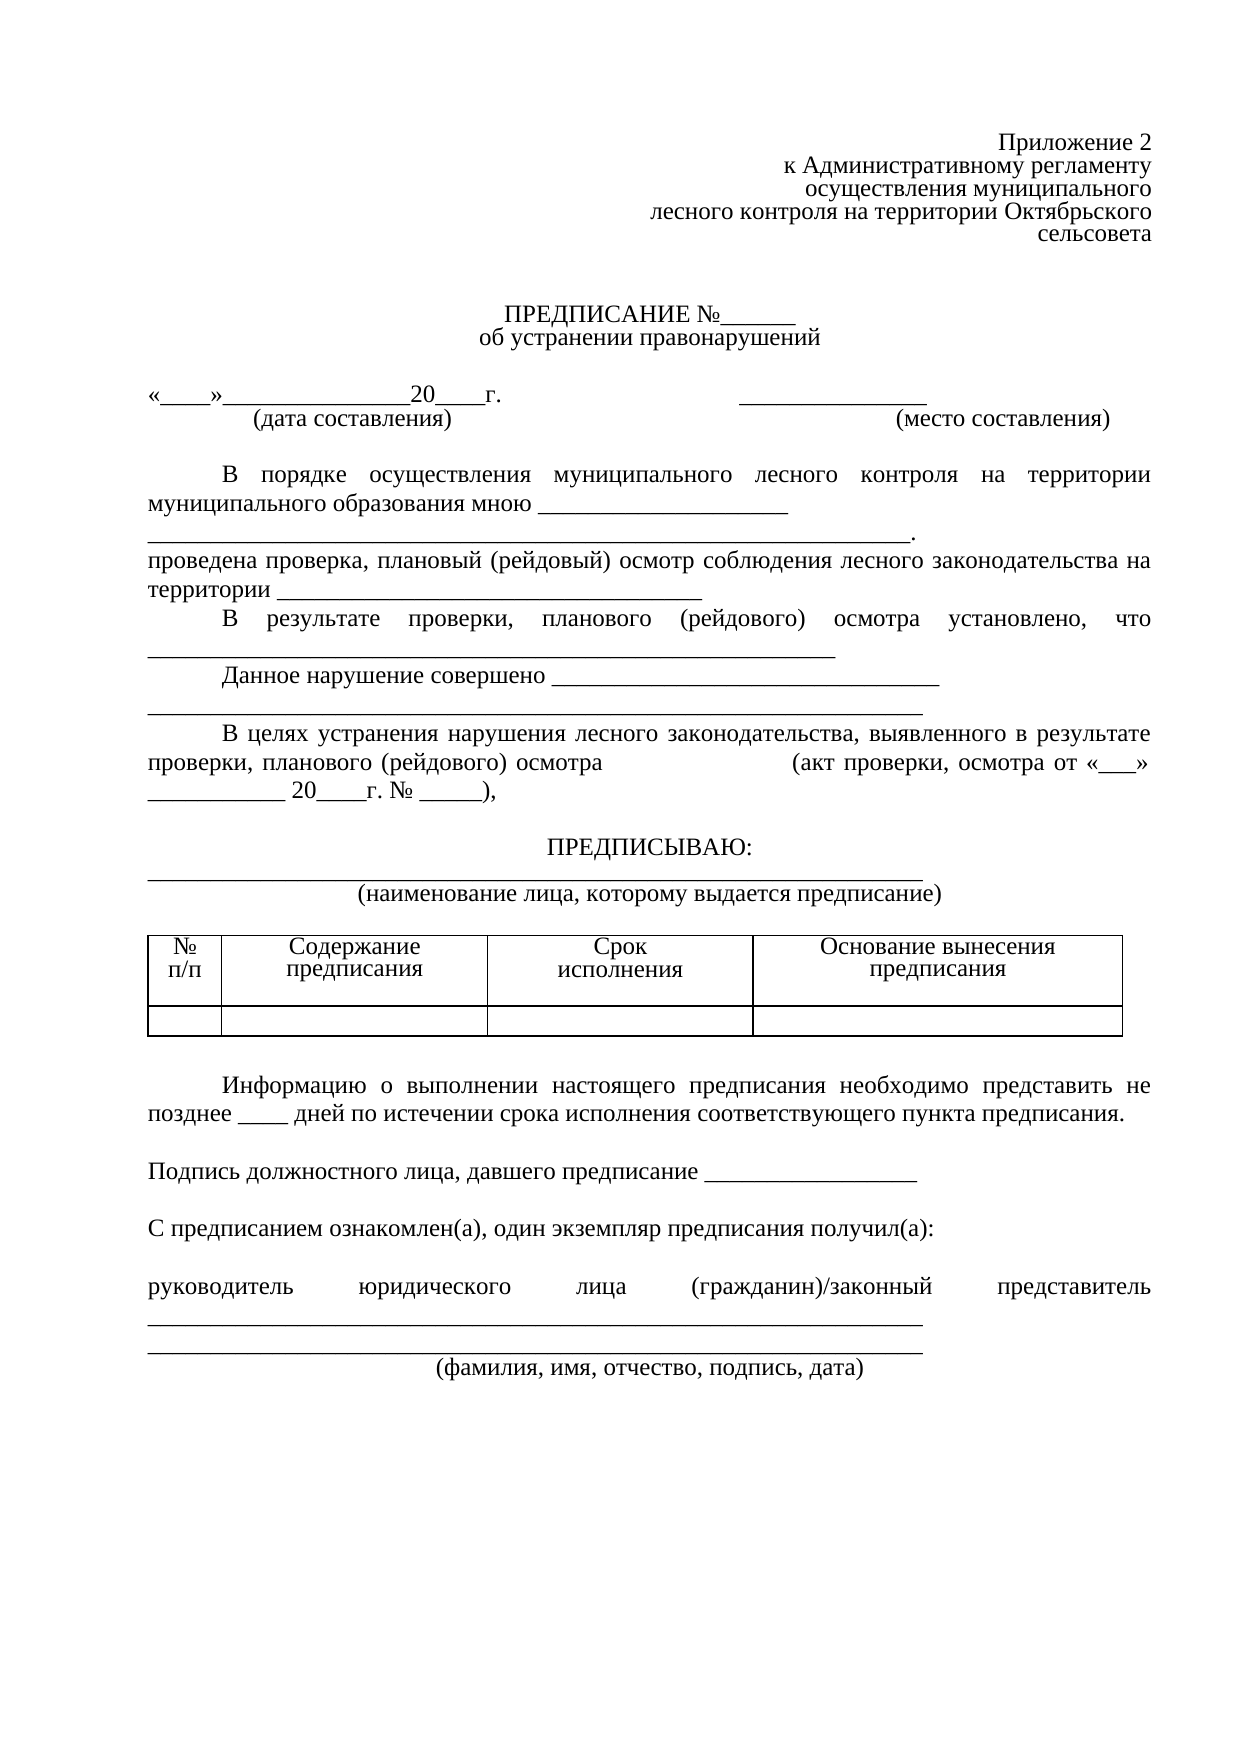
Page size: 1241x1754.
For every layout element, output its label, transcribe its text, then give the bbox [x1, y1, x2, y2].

table_cell [149, 1007, 221, 1035]
table_header Содержание предписания [222, 936, 487, 1005]
text «____»_______________20____г. _______________ [148, 379, 1152, 408]
text (фамилия, имя, отчество, подпись, дата) [148, 1357, 1152, 1380]
text к Административному регламенту [148, 155, 1152, 178]
text Информацию о выполнении настоящего предписания необходимо представить не позднее ____ дней по истечении срока исполнения соответствующего пункта предписания. [148, 1070, 1152, 1127]
text С предписанием ознакомлен(а), один экземпляр предписания получил(а): [148, 1213, 1152, 1242]
text Приложение 2 [148, 132, 1152, 155]
text (наименование лица, которому выдается предписание) [148, 883, 1152, 906]
text ______________________________________________________________ [148, 1328, 1152, 1357]
table_header Срок исполнения [488, 936, 752, 1005]
text ______________________________________________________________ [148, 689, 1152, 718]
text Подпись должностного лица, давшего предписание _________________ [148, 1156, 1152, 1185]
text В порядке осуществления муниципального лесного контроля на территории муниципального образования мною ____________________ [148, 459, 1152, 517]
table_cell [222, 1007, 487, 1035]
text руководитель юридического лица (гражданин)/законный представитель ______________________________________________________________ [148, 1271, 1152, 1328]
text ПРЕДПИСАНИЕ №______ [148, 304, 1152, 327]
table_header Основание вынесения предписания [754, 936, 1122, 1005]
table_header № п/п [149, 936, 221, 1005]
text ______________________________________________________________ [148, 860, 1152, 883]
text лесного контроля на территории Октябрьского сельсовета [561, 201, 1152, 247]
text Данное нарушение совершено _______________________________ [148, 661, 1152, 689]
text (дата составления) (место составления) [148, 408, 1152, 431]
text В результате проверки, планового (рейдового) осмотра установлено, что _______________________________________________________ [148, 603, 1152, 661]
text об устранении правонарушений [148, 327, 1152, 350]
text В целях устранения нарушения лесного законодательства, выявленного в результате проверки, планового (рейдового) осмотра (акт проверки, осмотра от «___» ___________ 20____г. № _____), [148, 718, 1152, 804]
text проведена проверка, плановый (рейдовый) осмотр соблюдения лесного законодательства на территории __________________________________ [148, 546, 1152, 603]
text осуществления муниципального [148, 178, 1152, 201]
table_cell [754, 1007, 1122, 1035]
table_cell [488, 1007, 752, 1035]
text ПРЕДПИСЫВАЮ: [148, 837, 1152, 860]
text _____________________________________________________________. [148, 517, 1152, 546]
